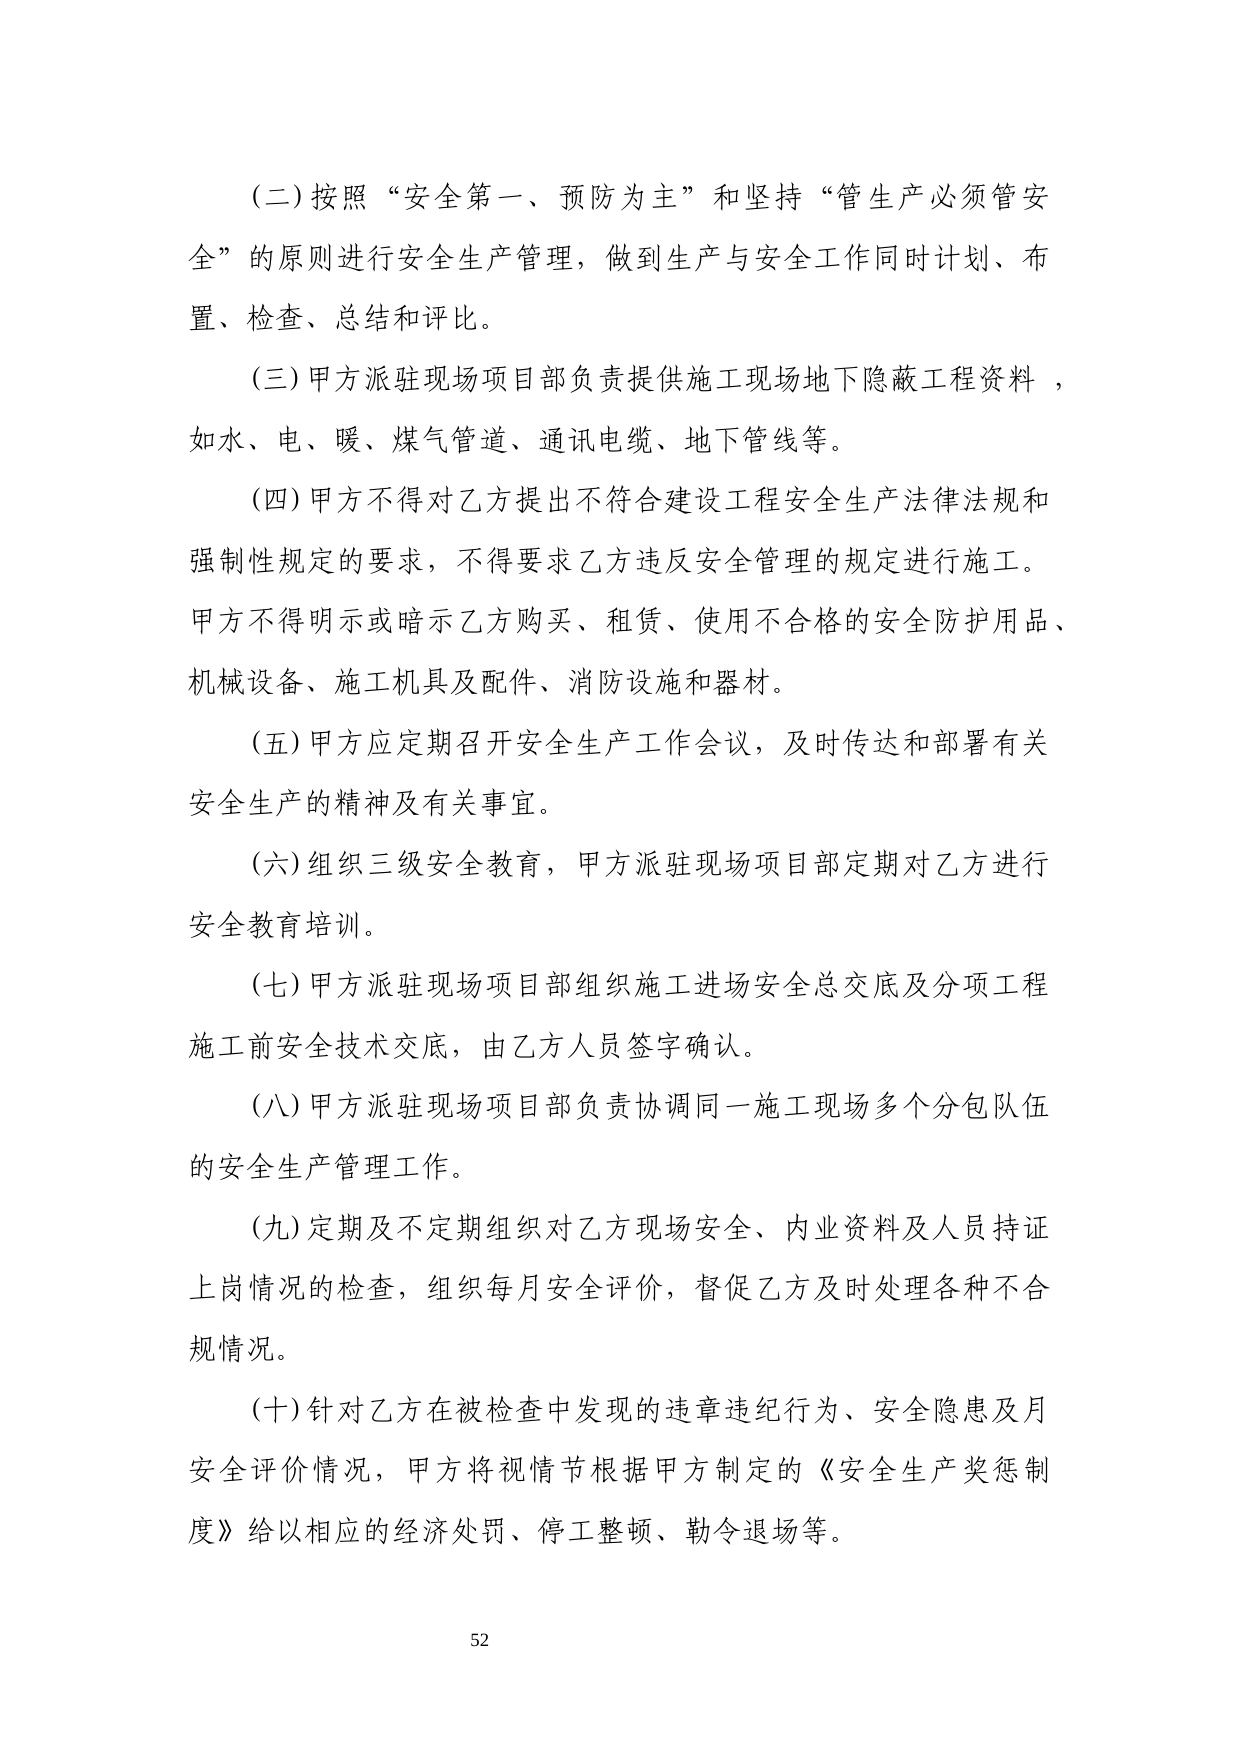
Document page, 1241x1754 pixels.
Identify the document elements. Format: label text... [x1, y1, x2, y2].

text (八)甲方派驻现场项目部负责协调同一施工现场多个分包队伍的安全生产管理工作。 [187, 1074, 1053, 1195]
text (四)甲方不得对乙方提出不符合建设工程安全生产法律法规和强制性规定的要求，不得要求乙方违反安全管理的规定进行施工。甲方不得明示或暗示乙方购买、租赁、使用不合格的安全防护用品、机械设备、施工机具及配件、消防设施和器材。 [187, 468, 1053, 710]
text (三)甲方派驻现场项目部负责提供施工现场地下隐蔽工程资料 ，如水、电、暖、煤气管道、通讯电缆、地下管线等。 [187, 346, 1053, 468]
text (六)组织三级安全教育，甲方派驻现场项目部定期对乙方进行安全教育培训。 [187, 831, 1053, 953]
text (七)甲方派驻现场项目部组织施工进场安全总交底及分项工程施工前安全技术交底，由乙方人员签字确认。 [187, 953, 1053, 1074]
text (二)按照“安全第一、预防为主”和坚持“管生产必须管安全”的原则进行安全生产管理，做到生产与安全工作同时计划、布置、检查、总结和评比。 [187, 164, 1053, 346]
text (九)定期及不定期组织对乙方现场安全、内业资料及人员持证上岗情况的检查，组织每月安全评价，督促乙方及时处理各种不合规情况。 [187, 1195, 1053, 1377]
text (十)针对乙方在被检查中发现的违章违纪行为、安全隐患及月安全评价情况，甲方将视情节根据甲方制定的《安全生产奖惩制度》给以相应的经济处罚、停工整顿、勒令退场等。 [187, 1377, 1053, 1559]
text (五)甲方应定期召开安全生产工作会议，及时传达和部署有关安全生产的精神及有关事宜。 [187, 710, 1053, 831]
